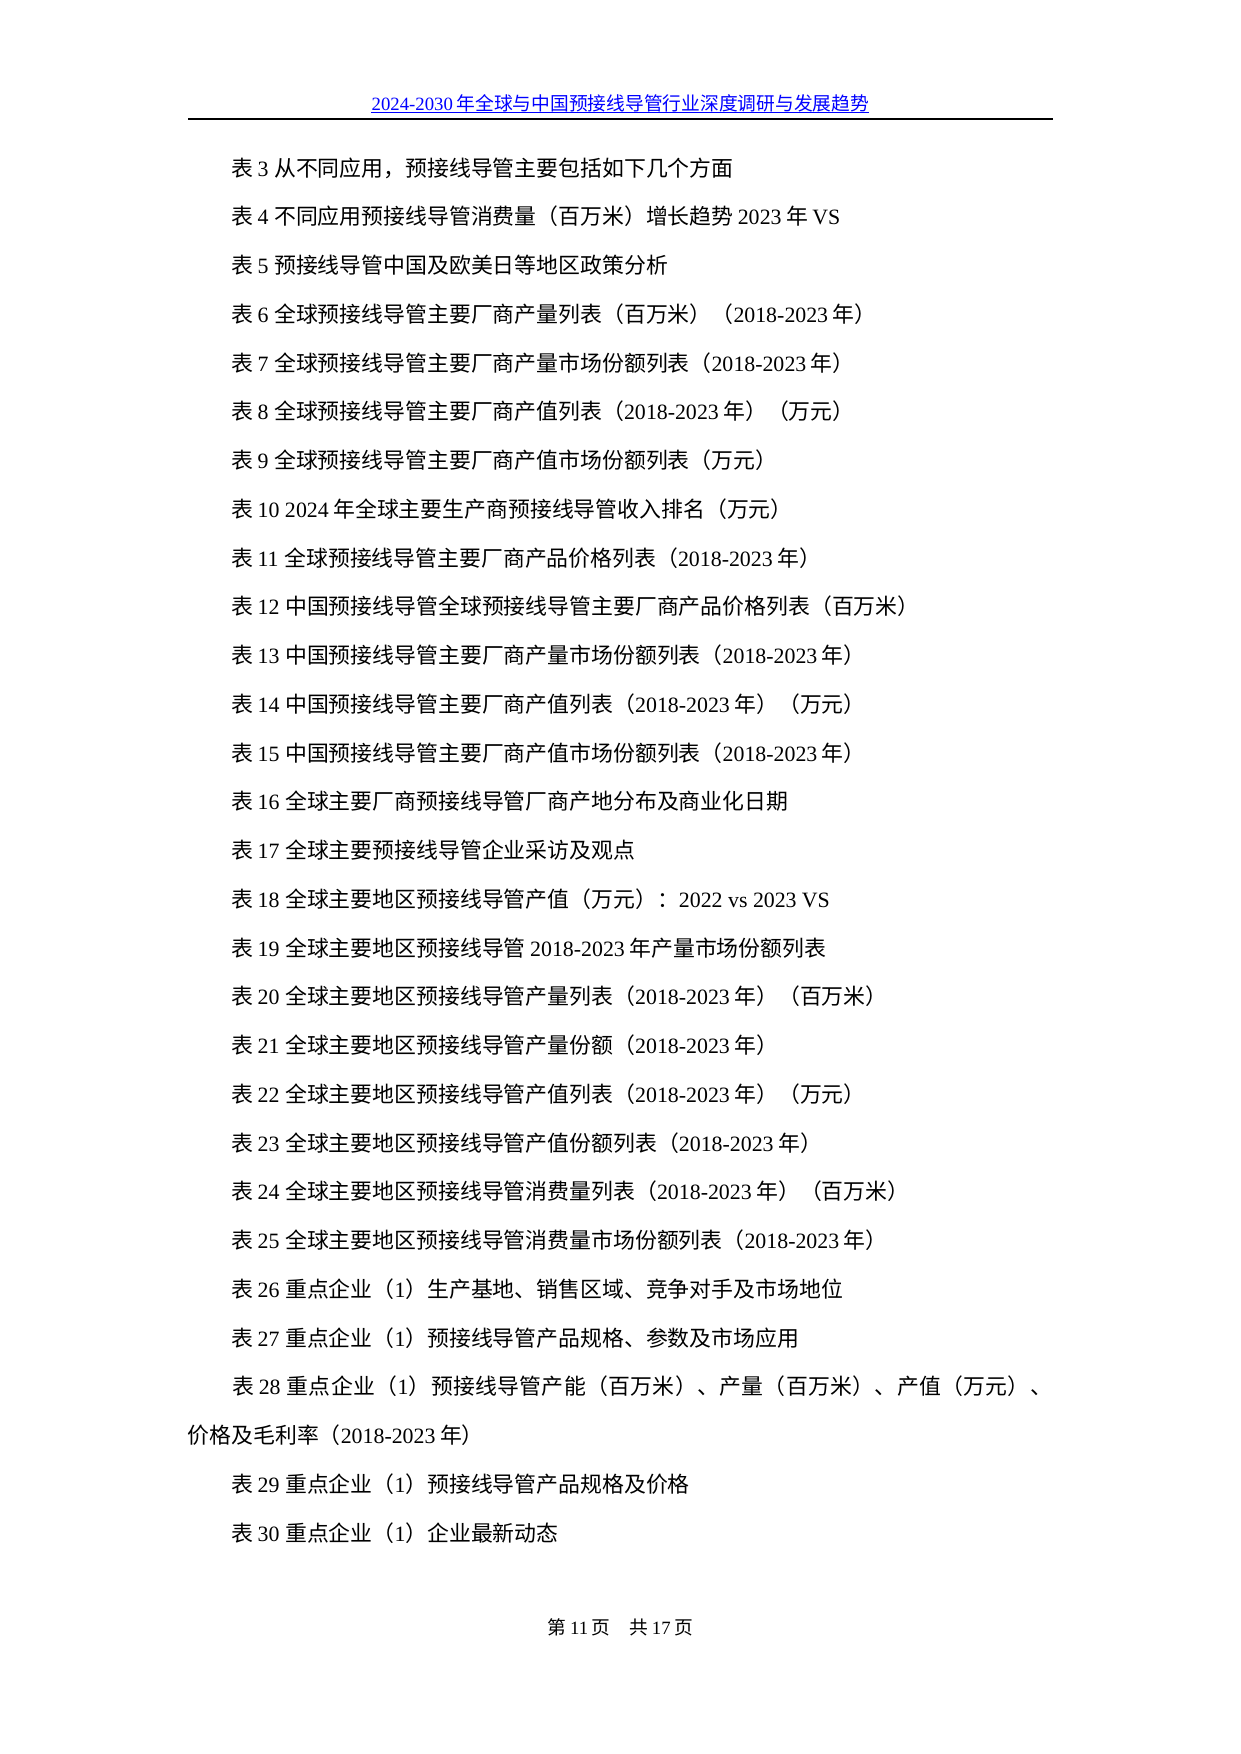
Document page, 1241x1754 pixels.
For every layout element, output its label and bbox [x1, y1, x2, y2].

text [187, 150, 1053, 1548]
